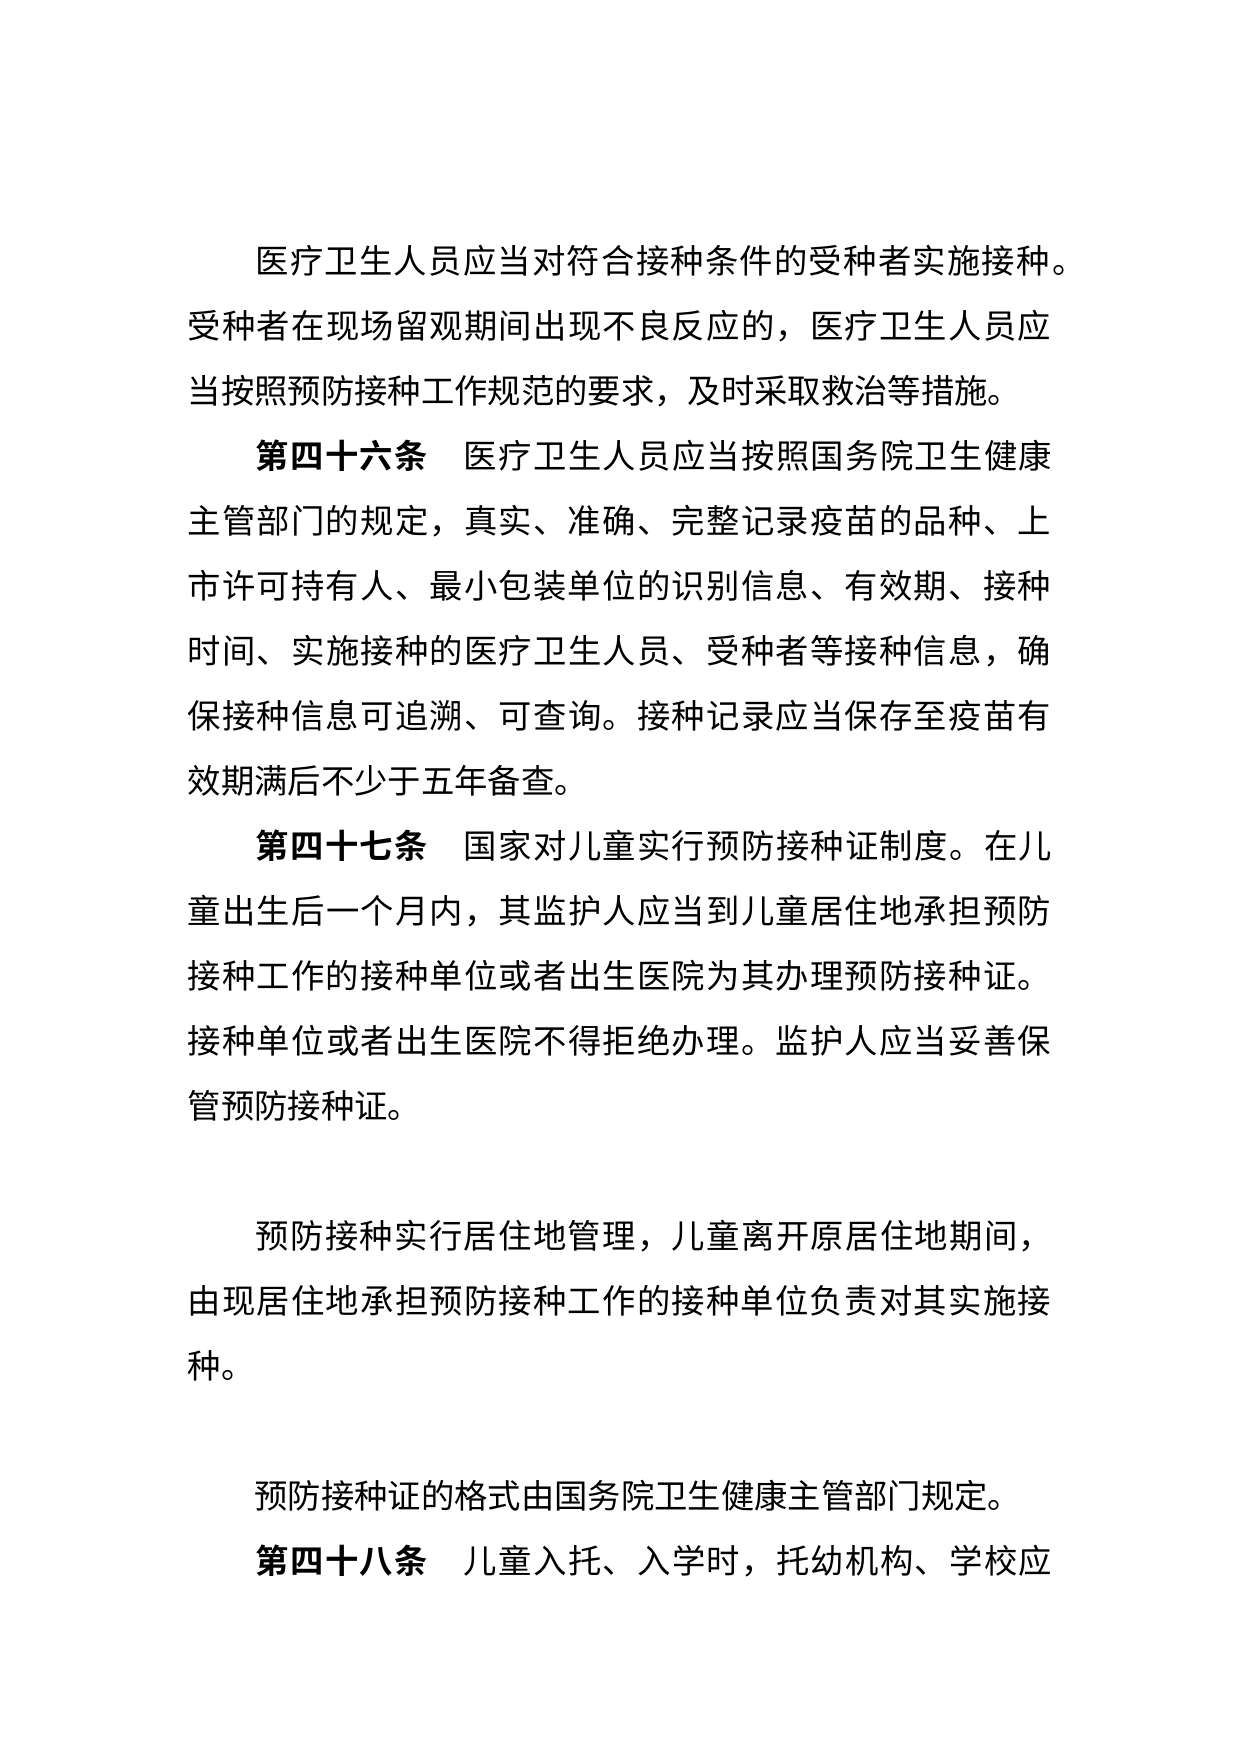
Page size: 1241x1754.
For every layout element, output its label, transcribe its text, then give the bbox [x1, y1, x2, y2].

text 医疗卫生人员应当对符合接种条件的受种者实施接种。受种者在现场留观期间出现不良反应的，医疗卫生人员应当按照预防接种工作规范的要求，及时采取救治等措施。 [187, 227, 1053, 422]
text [187, 1527, 1053, 1592]
text 预防接种实行居住地管理，儿童离开原居住地期间，由现居住地承担预防接种工作的接种单位负责对其实施接种。 [187, 1202, 1053, 1397]
text 预防接种证的格式由国务院卫生健康主管部门规定。 [187, 1462, 1053, 1527]
text 第四十六条 医疗卫生人员应当按照国务院卫生健康主管部门的规定，真实、准确、完整记录疫苗的品种、上市许可持有人、最小包装单位的识别信息、有效期、接种时间、实施接种的医疗卫生人员、受种者等接种信息，确保接种信息可追溯、可查询。接种记录应当保存至疫苗有效期满后不少于五年备查。 [187, 422, 1053, 812]
text 第四十七条 国家对儿童实行预防接种证制度。在儿童出生后一个月内，其监护人应当到儿童居住地承担预防接种工作的接种单位或者出生医院为其办理预防接种证。接种单位或者出生医院不得拒绝办理。监护人应当妥善保管预防接种证。 [187, 812, 1053, 1137]
